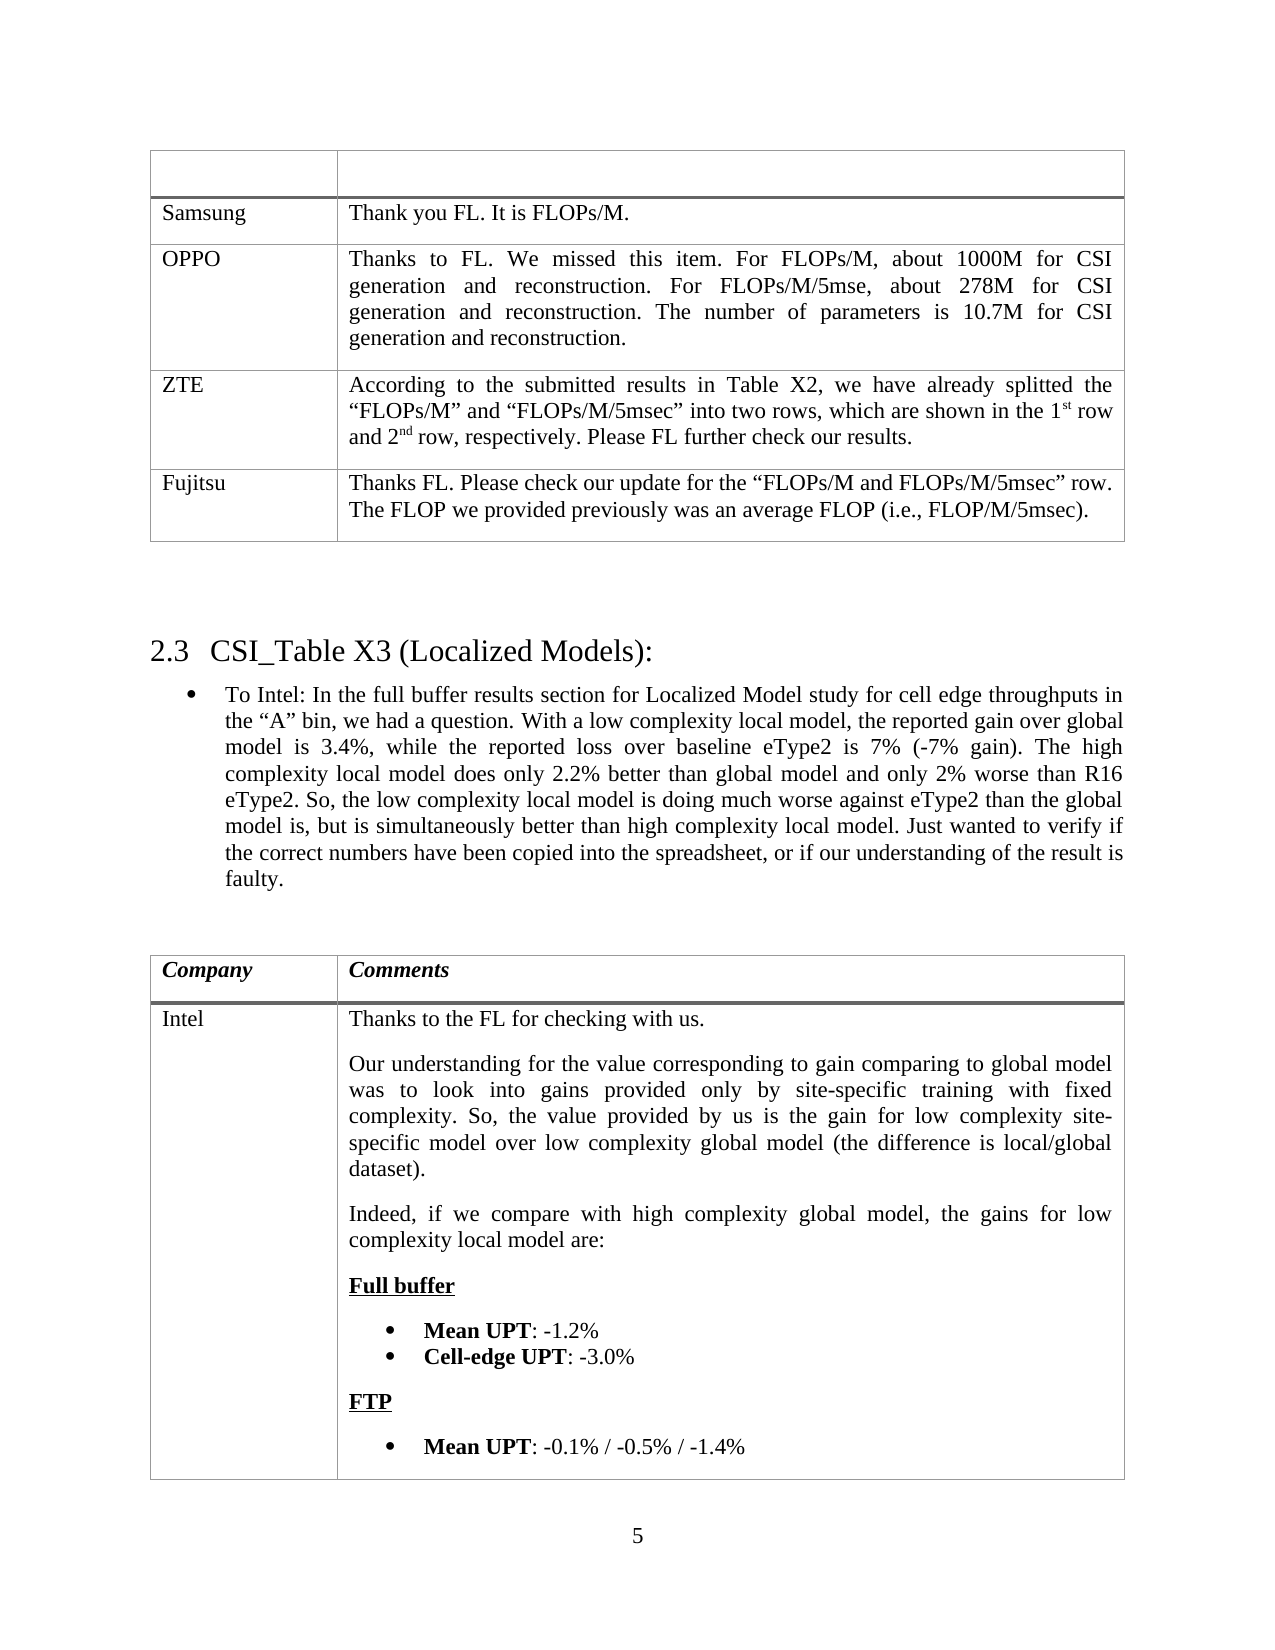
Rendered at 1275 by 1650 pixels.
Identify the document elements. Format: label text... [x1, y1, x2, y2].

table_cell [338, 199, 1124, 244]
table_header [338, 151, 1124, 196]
list To Intel: In the full buffer results section for Localized Model study for cell edge throughputs in the “A” bin, we had a question. With a low complexity local model, the reported gain over global model is 3.4%, while the reported loss over baseline eType2 is 7% (-7% gain). The high complexity local model does only 2.2% better than global model and only 2% worse than R16 eType2. So, the low complexity local model is doing much worse against eType2 than the global model is, but is simultaneously better than high complexity local model. Just wanted to verify if the correct numbers have been copied into the spreadsheet, or if our understanding of the result is faulty. [187, 681, 1125, 891]
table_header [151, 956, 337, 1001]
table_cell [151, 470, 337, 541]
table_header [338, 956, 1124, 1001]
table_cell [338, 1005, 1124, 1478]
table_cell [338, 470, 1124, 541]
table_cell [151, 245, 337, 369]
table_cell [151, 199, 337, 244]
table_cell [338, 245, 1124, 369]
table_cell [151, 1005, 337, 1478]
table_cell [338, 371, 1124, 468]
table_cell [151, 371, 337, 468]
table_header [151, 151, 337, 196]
subtitle CSI_Table X3 (Localized Models): [150, 632, 1125, 668]
